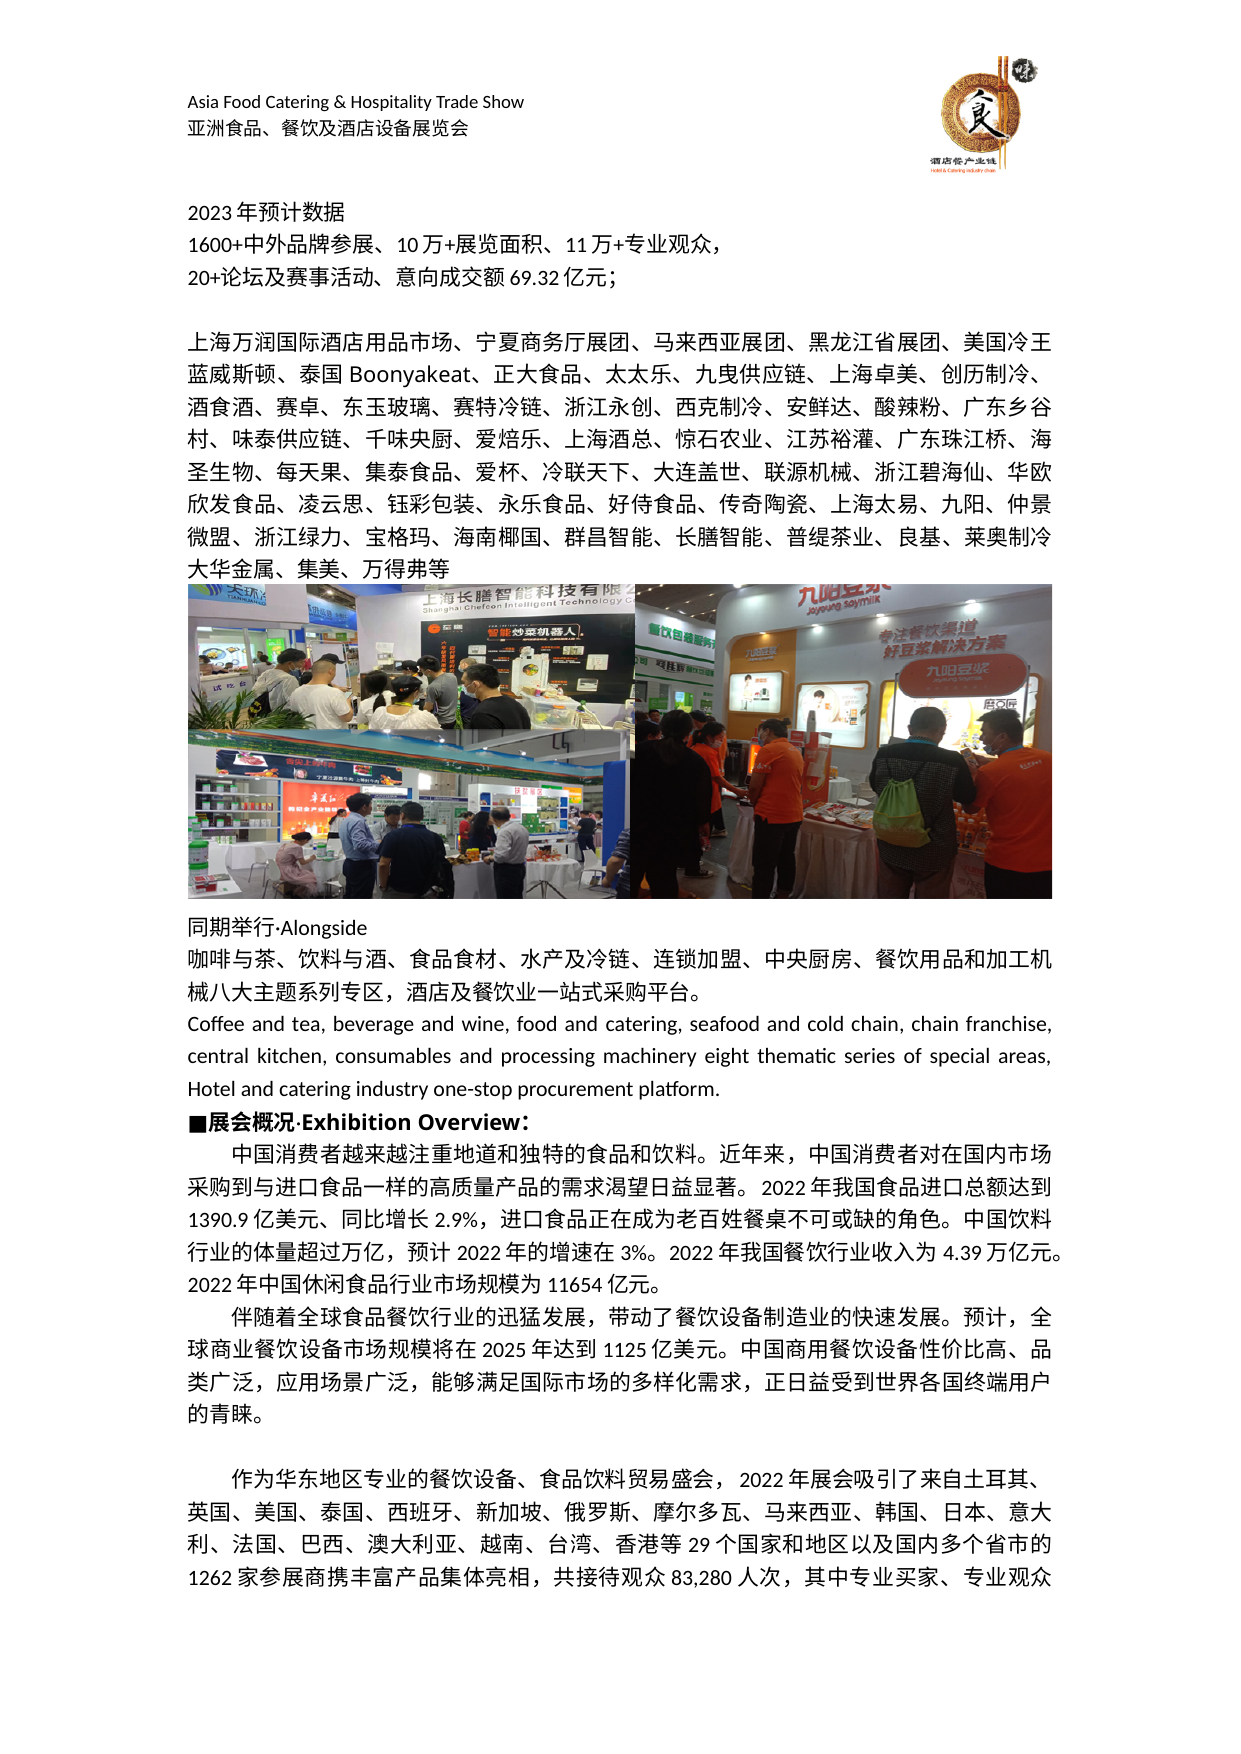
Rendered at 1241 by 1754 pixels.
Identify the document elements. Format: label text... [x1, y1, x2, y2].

text Coffee and tea, beverage and wine, food and catering, seafood and cold chain, chain franchise, central kitchen, consumables and processing machinery eight thematic series of special areas, Hotel and catering industry one-stop procurement platform. [187, 1007, 1053, 1104]
picture [188, 584, 1053, 899]
text 同期举行·Alongside [187, 909, 1053, 942]
picture [923, 52, 1043, 177]
text 伴随着全球食品餐饮行业的迅猛发展，带动了餐饮设备制造业的快速发展。预计，全球商业餐饮设备市场规模将在2025年达到1125亿美元。中国商用餐饮设备性价比高、品类广泛，应用场景广泛，能够满足国际市场的多样化需求，正日益受到世界各国终端用户的青睐。 [187, 1299, 1053, 1429]
text 上海万润国际酒店用品市场、宁夏商务厅展团、马来西亚展团、黑龙江省展团、美国冷王、蓝威斯顿、泰国Boonyakeat、正大食品、太太乐、九曳供应链、上海卓美、创历制冷、酒食酒、赛卓、东玉玻璃、赛特冷链、浙江永创、西克制冷、安鲜达、酸辣粉、广东乡谷村、味泰供应链、千味央厨、爱焙乐、上海酒总、惊石农业、江苏裕灌、广东珠江桥、海圣生物、每天果、集泰食品、爱杯、冷联天下、大连盖世、联源机械、浙江碧海仙、华欧、欣发食品、凌云思、钰彩包装、永乐食品、好侍食品、传奇陶瓷、上海太易、九阳、仲景、微盟、浙江绿力、宝格玛、海南椰国、群昌智能、长膳智能、普缇茶业、良基、莱奥制冷、大华金属、集美、万得弗等 [187, 324, 1053, 584]
text 咖啡与茶、饮料与酒、食品食材、水产及冷链、连锁加盟、中央厨房、餐饮用品和加工机械八大主题系列专区，酒店及餐饮业一站式采购平台。 [187, 942, 1053, 1007]
text 20+论坛及赛事活动、意向成交额69.32亿元； [187, 259, 1053, 292]
text 中国消费者越来越注重地道和独特的食品和饮料。近年来，中国消费者对在国内市场采购到与进口食品一样的高质量产品的需求渴望日益显著。2022年我国食品进口总额达到1390.9亿美元、同比增长2.9%，进口食品正在成为老百姓餐桌不可或缺的角色。中国饮料行业的体量超过万亿，预计2022年的增速在3%。2022年我国餐饮行业收入为4.39万亿元。2022年中国休闲食品行业市场规模为11654亿元。 [187, 1137, 1053, 1299]
text 2023年预计数据 [187, 194, 1053, 227]
text ■展会概况·Exhibition Overview： [187, 1104, 1053, 1137]
text 1600+中外品牌参展、10万+展览面积、11万+专业观众， [187, 227, 1053, 259]
